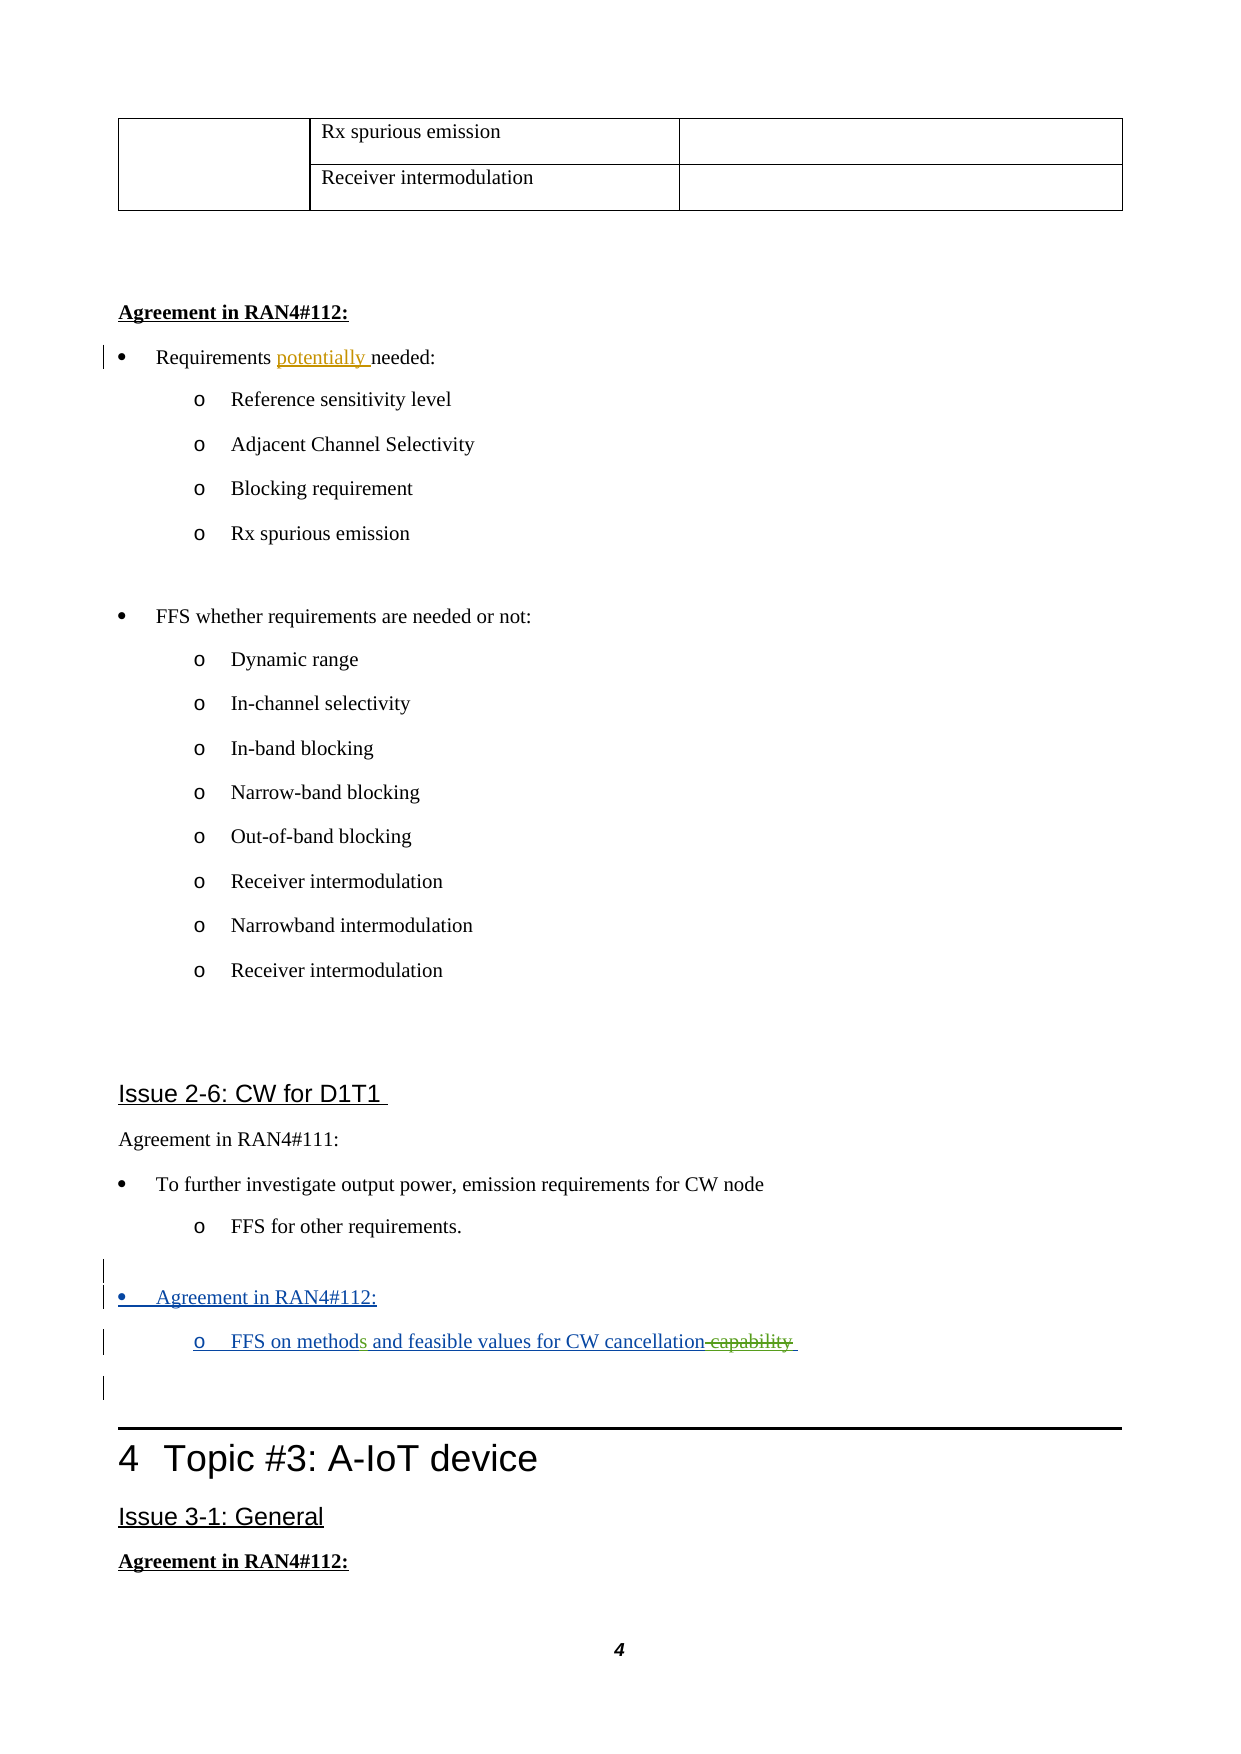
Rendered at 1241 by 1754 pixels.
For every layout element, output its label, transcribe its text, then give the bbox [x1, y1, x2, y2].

list FFS whether requirements are needed or not: [118, 604, 1122, 628]
list Adjacent Channel Selectivity [193, 432, 1122, 458]
subtitle Issue 2-6: CW for D1T1 [118, 1079, 1122, 1108]
list Requirements needed: [118, 344, 1122, 369]
table_cell [680, 165, 1122, 209]
list Dynamic range [193, 647, 1122, 672]
table_cell Rx spurious emission [311, 119, 679, 164]
list Out-of-band blocking [193, 824, 1122, 850]
table_cell Receiver intermodulation [311, 165, 679, 209]
list To further investigate output power, emission requirements for CW node [118, 1171, 1122, 1196]
text Agreement in RAN4#111: [118, 1127, 1122, 1151]
list Narrow-band blocking [193, 780, 1122, 806]
subtitle Topic #3: A-IoT device [118, 1430, 1122, 1479]
list Narrowband intermodulation [193, 913, 1122, 939]
table_cell [680, 119, 1122, 164]
list Blocking requirement [193, 476, 1122, 502]
list Rx spurious emission [193, 521, 1122, 547]
list FFS for other requirements. [193, 1214, 1122, 1240]
text Agreement in RAN4#112: [118, 1549, 1122, 1573]
list Receiver intermodulation [193, 958, 1122, 984]
list Receiver intermodulation [193, 869, 1122, 895]
list In-band blocking [193, 736, 1122, 761]
list Reference sensitivity level [193, 387, 1122, 413]
subtitle Issue 3-1: General [118, 1501, 1122, 1530]
list In-channel selectivity [193, 691, 1122, 717]
text Agreement in RAN4#112: [118, 300, 1122, 324]
